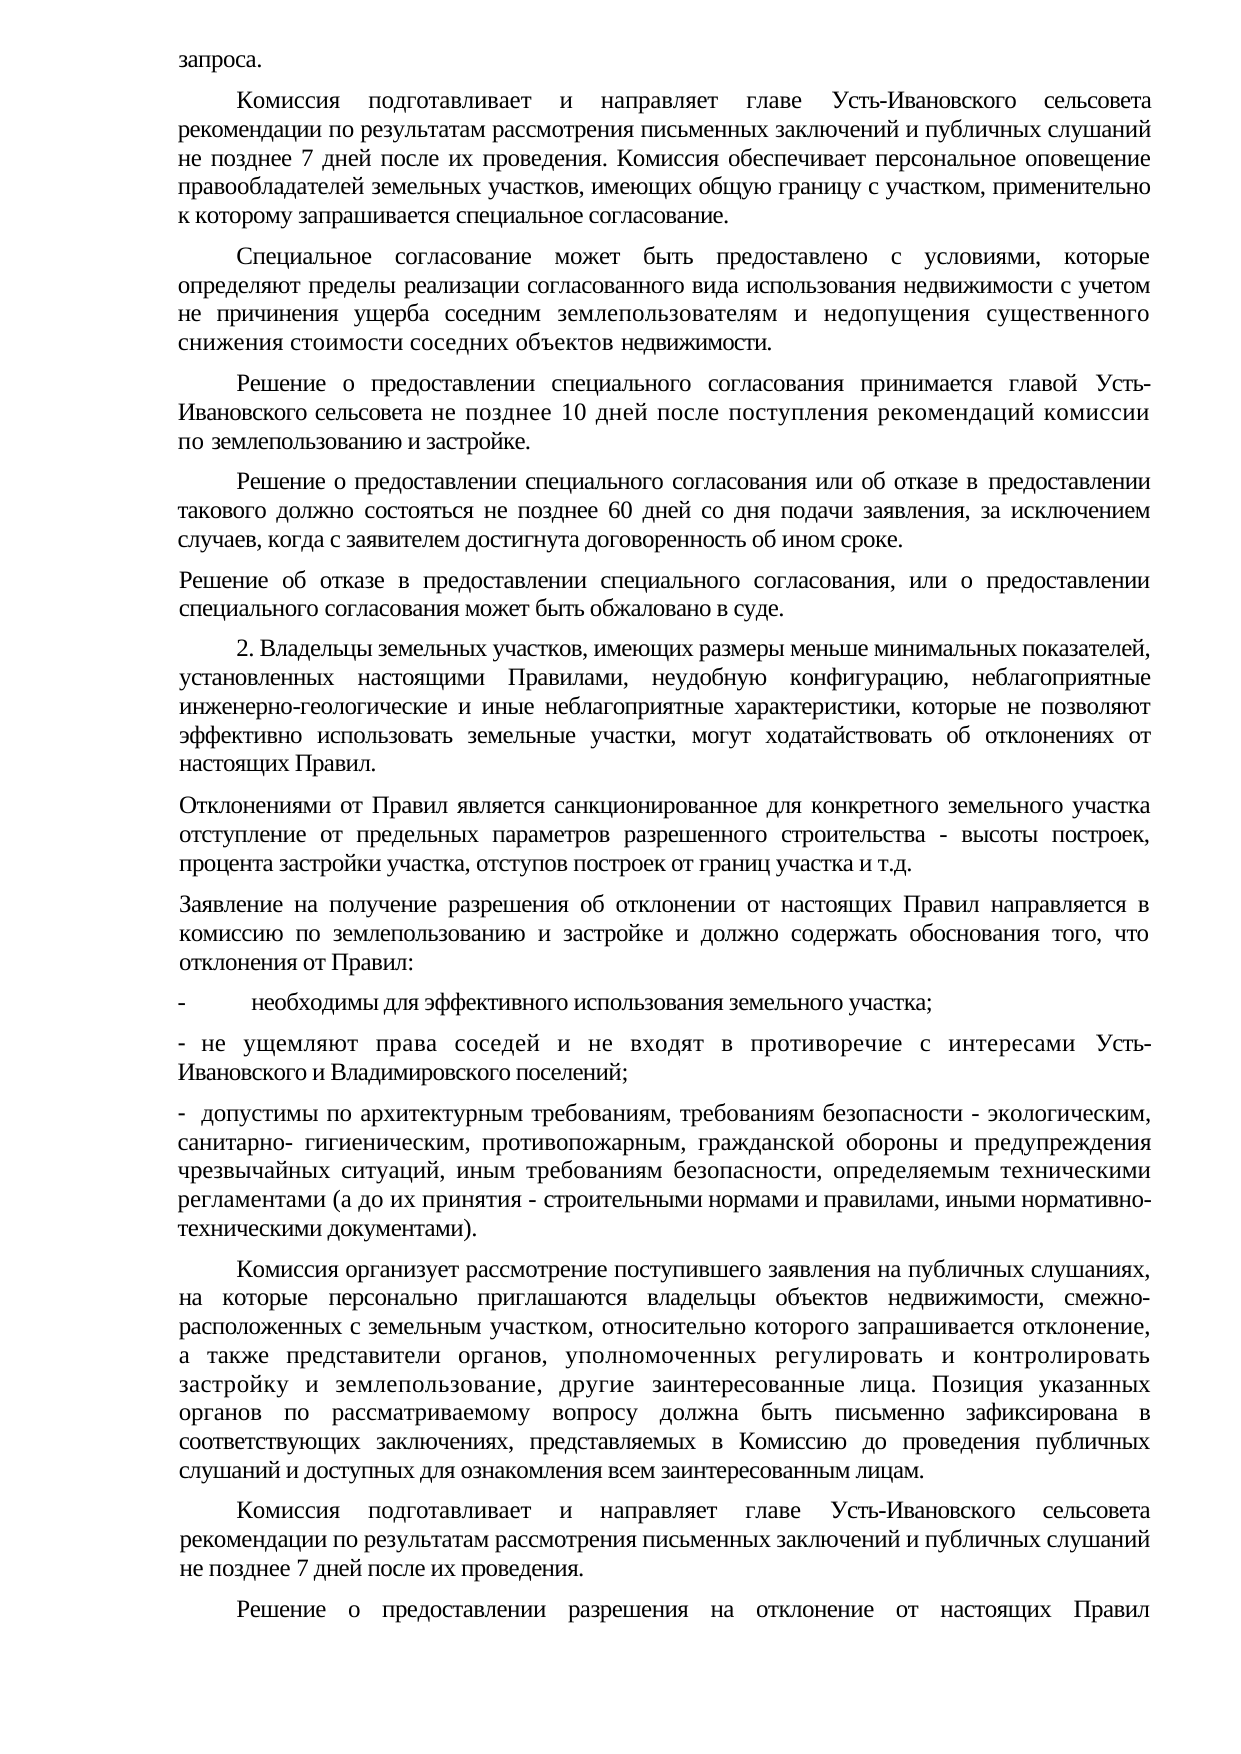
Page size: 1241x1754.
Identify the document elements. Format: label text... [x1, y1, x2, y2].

text Решение об отказе в предоставлении специального согласования, или о предоставлении специального согласования может быть обжаловано в суде. [178, 565, 1150, 622]
list не ущемляют права соседей и не входят в противоречие с интересами Усть-Ивановского и Владимировского поселений; [177, 1028, 1152, 1086]
text Специальное согласование может быть предоставлено с условиями, которые определяют пределы реализации согласованного вида использования недвижимости с учетом не причинения ущерба соседним землепользователям и недопущения существенного снижения стоимости соседних объектов недвижимости. [178, 241, 1151, 356]
text - необходимы для эффективного использования земельного участка; [177, 987, 1152, 1016]
text Комиссия подготавливает и направляет главе Усть-Ивановского сельсовета рекомендации по результатам рассмотрения письменных заключений и публичных слушаний не позднее 7 дней после их проведения. [179, 1495, 1150, 1582]
text Заявление на получение разрешения об отклонении от настоящих Правил направляется в комиссию по землепользованию и застройке и должно содержать обоснования того, что отклонения от Правил: [179, 889, 1150, 976]
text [178, 44, 1151, 73]
text Комиссия подготавливает и направляет главе Усть-Ивановского сельсовета рекомендации по результатам рассмотрения письменных заключений и публичных слушаний не позднее 7 дней после их проведения. Комиссия обеспечивает персональное оповещение правообладателей земельных участков, имеющих общую границу с участком, применительно к которому запрашивается специальное согласование. [178, 85, 1152, 229]
text Решение о предоставлении специального согласования или об отказе в предоставлении такового должно состояться не позднее 60 дней со дня подачи заявления, за исключением случаев, когда с заявителем достигнута договоренность об ином сроке. [177, 466, 1151, 553]
text Отклонениями от Правил является санкционированное для конкретного земельного участка отступление от предельных параметров разрешенного строительства - высоты построек, процента застройки участка, отступов построек от границ участка и т.д. [179, 790, 1150, 876]
text Комиссия организует рассмотрение поступившего заявления на публичных слушаниях, на которые персонально приглашаются владельцы объектов недвижимости, смежно-расположенных с земельным участком, относительно которого запрашивается отклонение, а также представители органов, уполномоченных регулировать и контролировать застройку и землепользование, другие заинтересованные лица. Позиция указанных органов по рассматриваемому вопросу должна быть письменно зафиксирована в соответствующих заключениях, представляемых в Комиссию до проведения публичных слушаний и доступных для ознакомления всем заинтересованным лицам. [178, 1254, 1151, 1484]
list допустимы по архитектурным требованиям, требованиям безопасности - экологическим, санитарно- гигиеническим, противопожарным, гражданской обороны и предупреждения чрезвычайных ситуаций, иным требованиям безопасности, определяемым техническими регламентами (а до их принятия - строительными нормами и правилами, иными нормативно-техническими документами). [177, 1098, 1152, 1242]
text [180, 1594, 1150, 1623]
text 2. Владельцы земельных участков, имеющих размеры меньше минимальных показателей, установленных настоящими Правилами, неудобную конфигурацию, неблагоприятные инженерно-геологические и иные неблагоприятные характеристики, которые не позволяют эффективно использовать земельные участки, могут ходатайствовать об отклонениях от настоящих Правил. [179, 633, 1151, 777]
text Решение о предоставлении специального согласования принимается главой Усть-Ивановского сельсовета не позднее 10 дней после поступления рекомендаций комиссии по землепользованию и застройке. [178, 368, 1151, 455]
